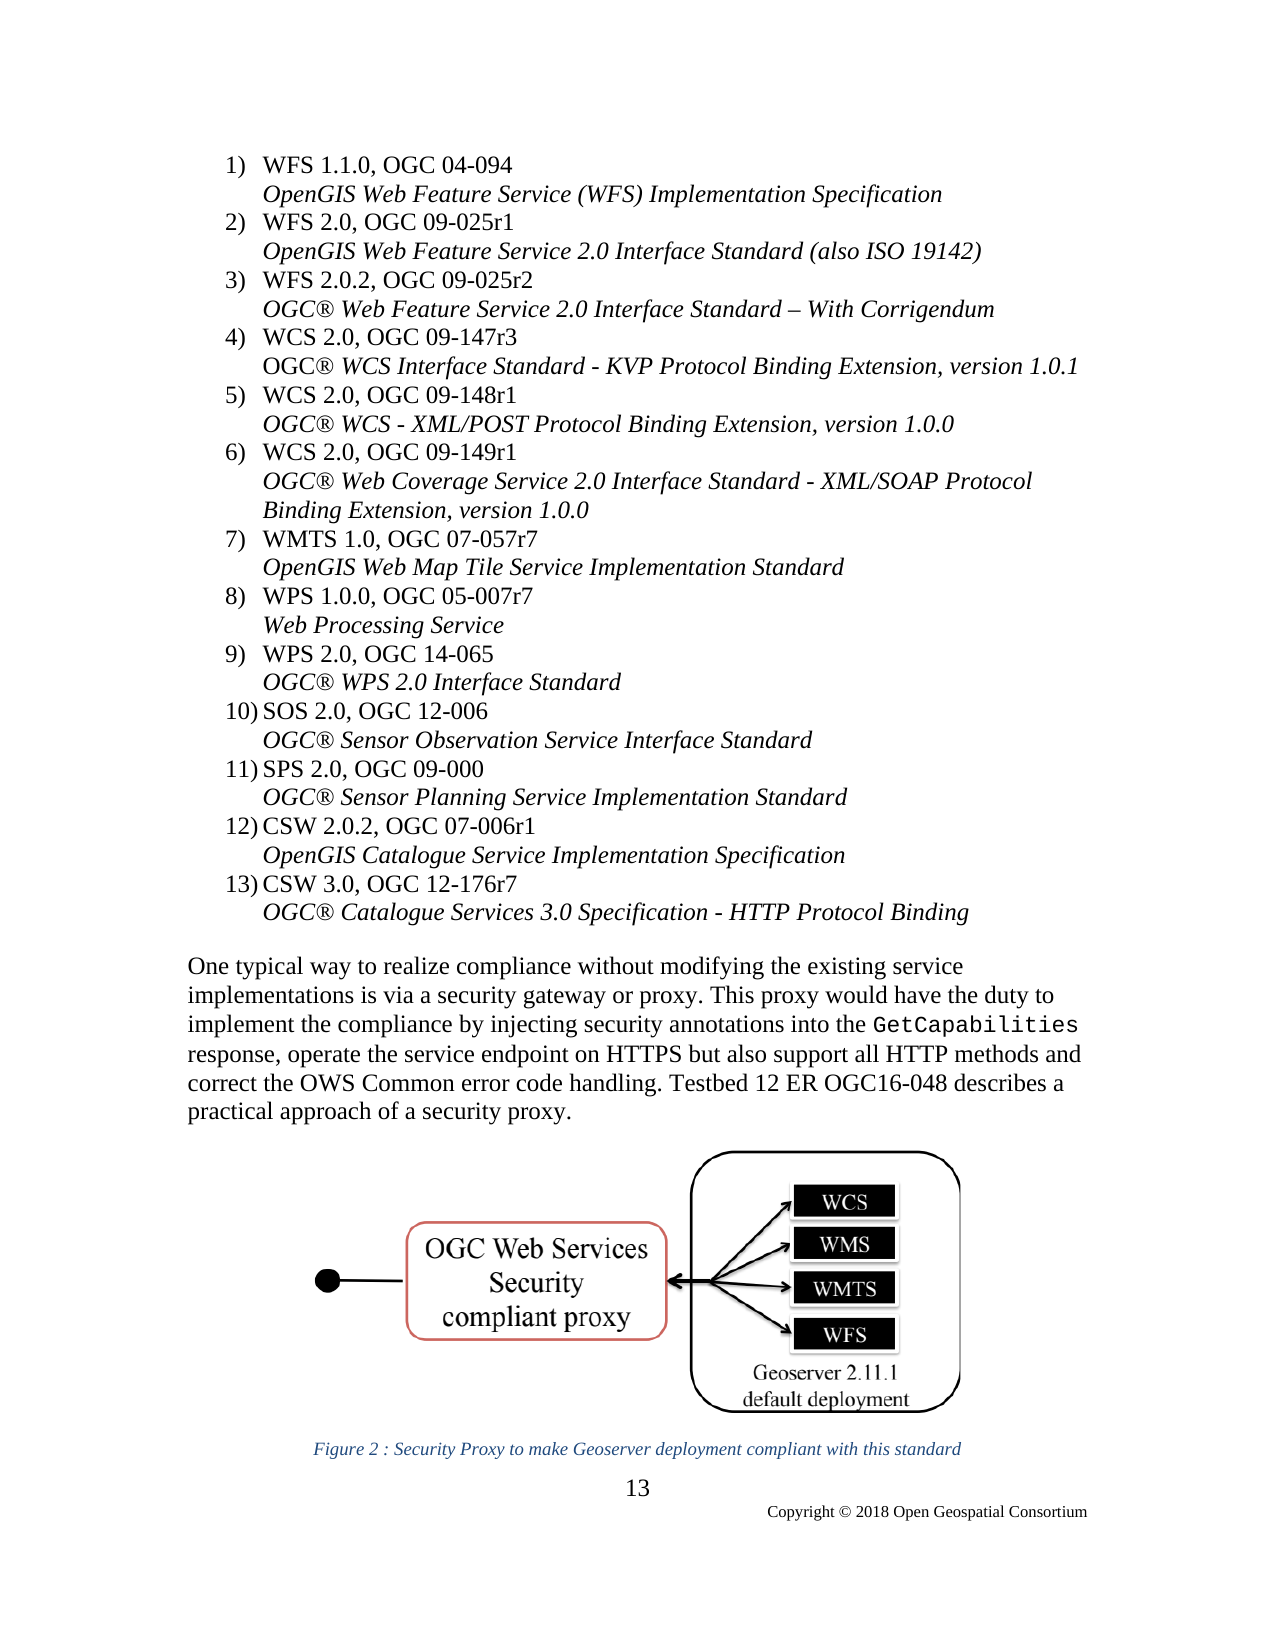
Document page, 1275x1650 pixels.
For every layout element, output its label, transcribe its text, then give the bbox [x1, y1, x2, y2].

list OGC® Catalogue Services 3.0 Specification - HTTP Protocol Binding [262, 897, 1087, 926]
list OGC® Sensor Observation Service Interface Standard [262, 725, 1087, 754]
list OpenGIS Web Feature Service (WFS) Implementation Specification [262, 179, 1087, 207]
list OpenGIS Web Feature Service 2.0 Interface Standard (also ISO 19142) [262, 236, 1087, 265]
list Web Processing Service [262, 610, 1087, 639]
list OGC® WCS - XML/POST Protocol Binding Extension, version 1.0.0 [262, 409, 1087, 437]
list SOS 2.0, OGC 12-006 [225, 696, 1087, 725]
list WFS 2.0, OGC 09-025r1 [225, 207, 1087, 236]
list WCS 2.0, OGC 09-147r3 [225, 322, 1087, 351]
list OGC® WPS 2.0 Interface Standard [262, 667, 1087, 696]
list WCS 2.0, OGC 09-148r1 [225, 380, 1087, 409]
list WFS 1.1.0, OGC 04-094 [225, 150, 1087, 179]
list OGC® WCS Interface Standard - KVP Protocol Binding Extension, version 1.0.1 [262, 351, 1087, 380]
list OpenGIS Catalogue Service Implementation Specification [262, 840, 1087, 869]
list WFS 2.0.2, OGC 09-025r2 [225, 265, 1087, 294]
list WMTS 1.0, OGC 07-057r7 [225, 524, 1087, 552]
list OpenGIS Web Map Tile Service Implementation Standard [262, 552, 1087, 581]
list CSW 3.0, OGC 12-176r7 [225, 869, 1087, 897]
list WPS 2.0, OGC 14-065 [225, 639, 1087, 667]
list OGC® Sensor Planning Service Implementation Standard [262, 782, 1087, 811]
list CSW 2.0.2, OGC 07-006r1 [225, 811, 1087, 840]
list OGC® Web Feature Service 2.0 Interface Standard – With Corrigendum [262, 294, 1087, 322]
list WPS 1.0.0, OGC 05-007r7 [225, 581, 1087, 610]
text One typical way to realize compliance without modifying the existing service implementations is via a security gateway or proxy. This proxy would have the duty to implement the compliance by injecting security annotations into the GetCapabilities response, operate the service endpoint on HTTPS but also support all HTTP methods and correct the OWS Common error code handling. Testbed 12 ER OGC16-048 describes a practical approach of a security proxy. [187, 951, 1087, 1125]
list SPS 2.0, OGC 09-000 [225, 754, 1087, 782]
text Figure 2 : Security Proxy to make Geoserver deployment compliant with this standard [187, 1438, 1087, 1460]
list WCS 2.0, OGC 09-149r1 [225, 437, 1087, 466]
list OGC® Web Coverage Service 2.0 Interface Standard - XML/SOAP Protocol Binding Extension, version 1.0.0 [262, 466, 1087, 524]
